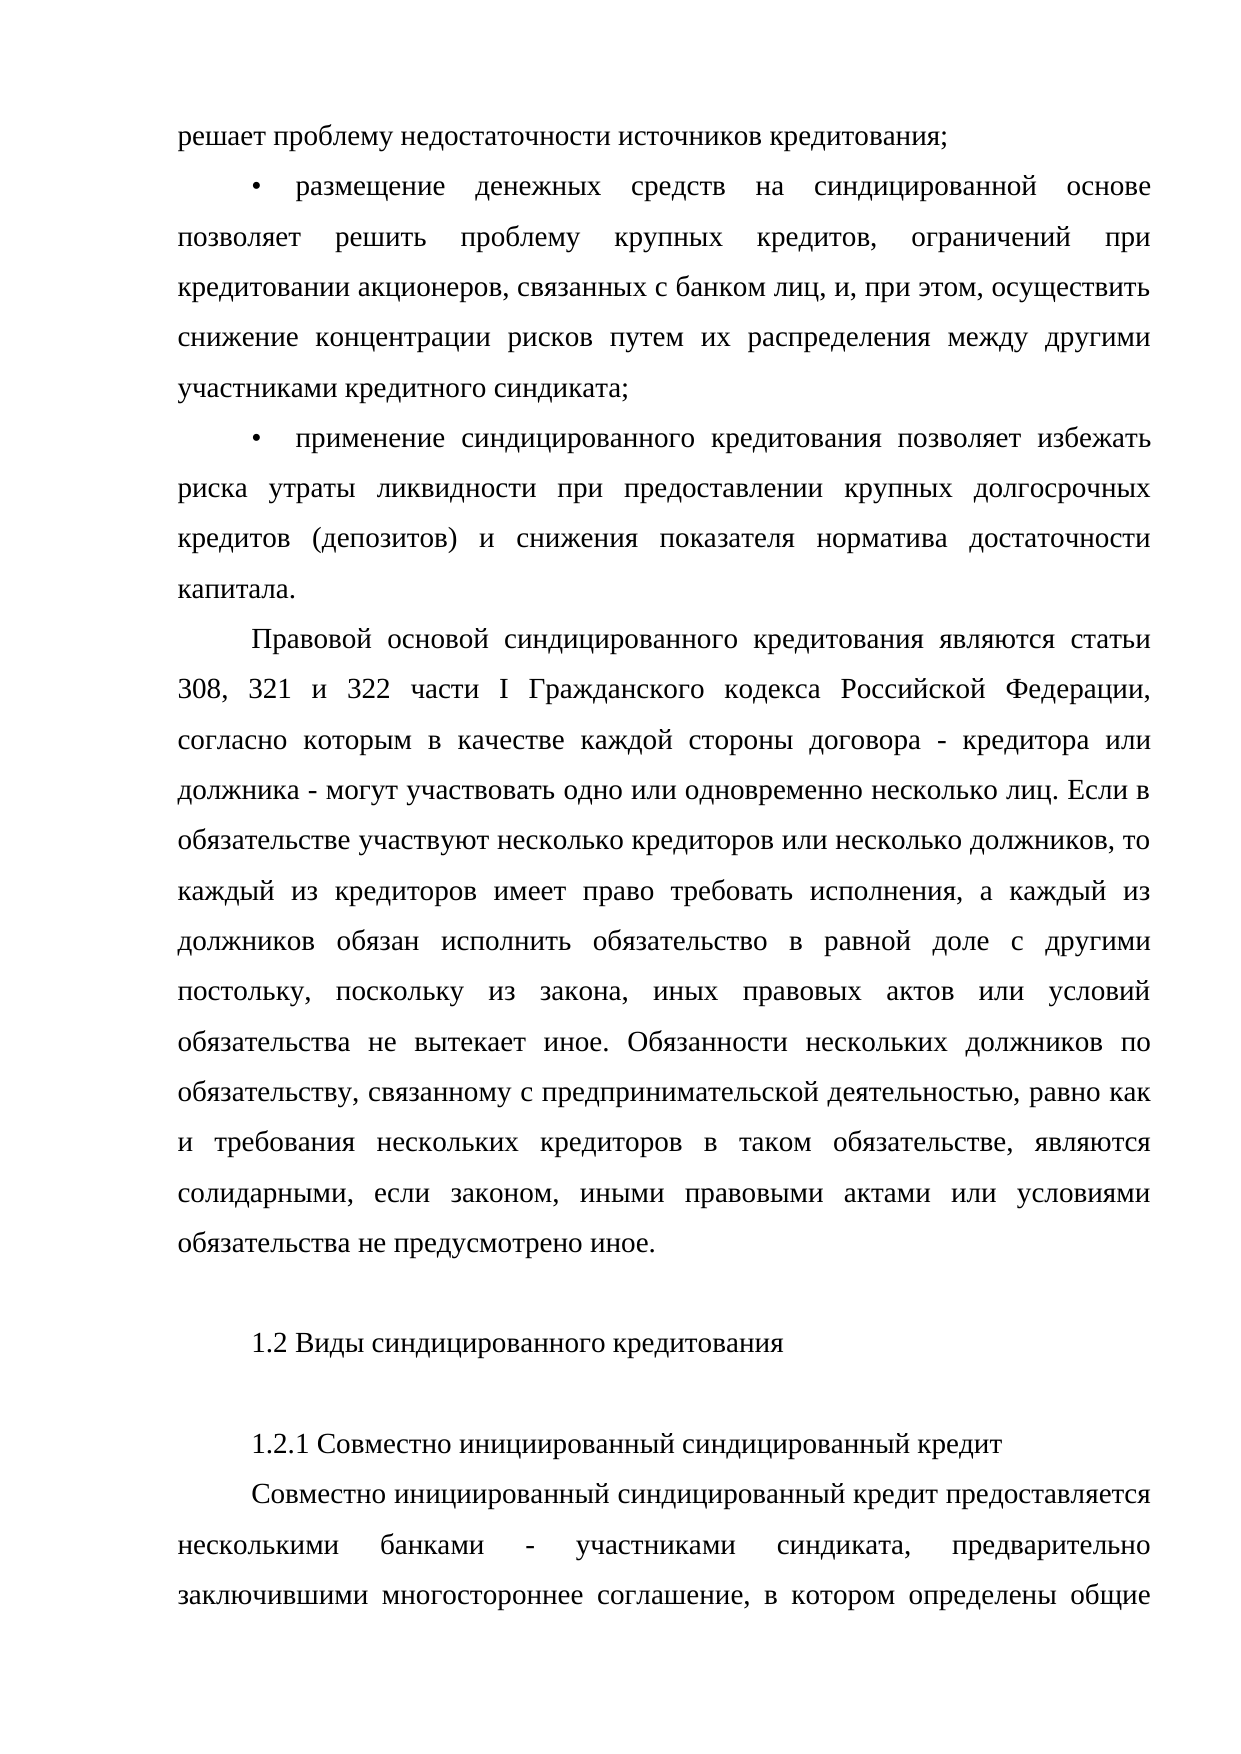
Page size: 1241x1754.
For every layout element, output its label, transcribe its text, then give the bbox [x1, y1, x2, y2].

text Правовой основой синдицированного кредитования являются статьи 308, 321 и 322 части I Гражданского кодекса Российской Федерации, согласно которым в качестве каждой стороны договора - кредитора или должника - могут участвовать одно или одновременно несколько лиц. Если в обязательстве участвуют несколько кредиторов или несколько должников, то каждый из кредиторов имеет право требовать исполнения, а каждый из должников обязан исполнить обязательство в равной доле с другими постольку, поскольку из закона, иных правовых актов или условий обязательства не вытекает иное. Обязанности нескольких должников по обязательству, связанному с предпринимательской деятельностью, равно как и требования нескольких кредиторов в таком обязательстве, являются солидарными, если законом, иными правовыми актами или условиями обязательства не предусмотрено иное. [177, 621, 1152, 1258]
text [177, 1477, 1152, 1611]
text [177, 118, 1152, 152]
text 1.2 Виды синдицированного кредитования [177, 1326, 1152, 1359]
text 1.2.1 Совместно инициированный синдицированный кредит [177, 1426, 1152, 1460]
text • размещение денежных средств на синдицированной основе позволяет решить проблему крупных кредитов, ограничений при кредитовании акционеров, связанных с банком лиц, и, при этом, осуществить снижение концентрации рисков путем их распределения между другими участниками кредитного синдиката; [177, 168, 1152, 403]
text • применение синдицированного кредитования позволяет избежать риска утраты ликвидности при предоставлении крупных долгосрочных кредитов (депозитов) и снижения показателя норматива достаточности капитала. [177, 420, 1152, 604]
